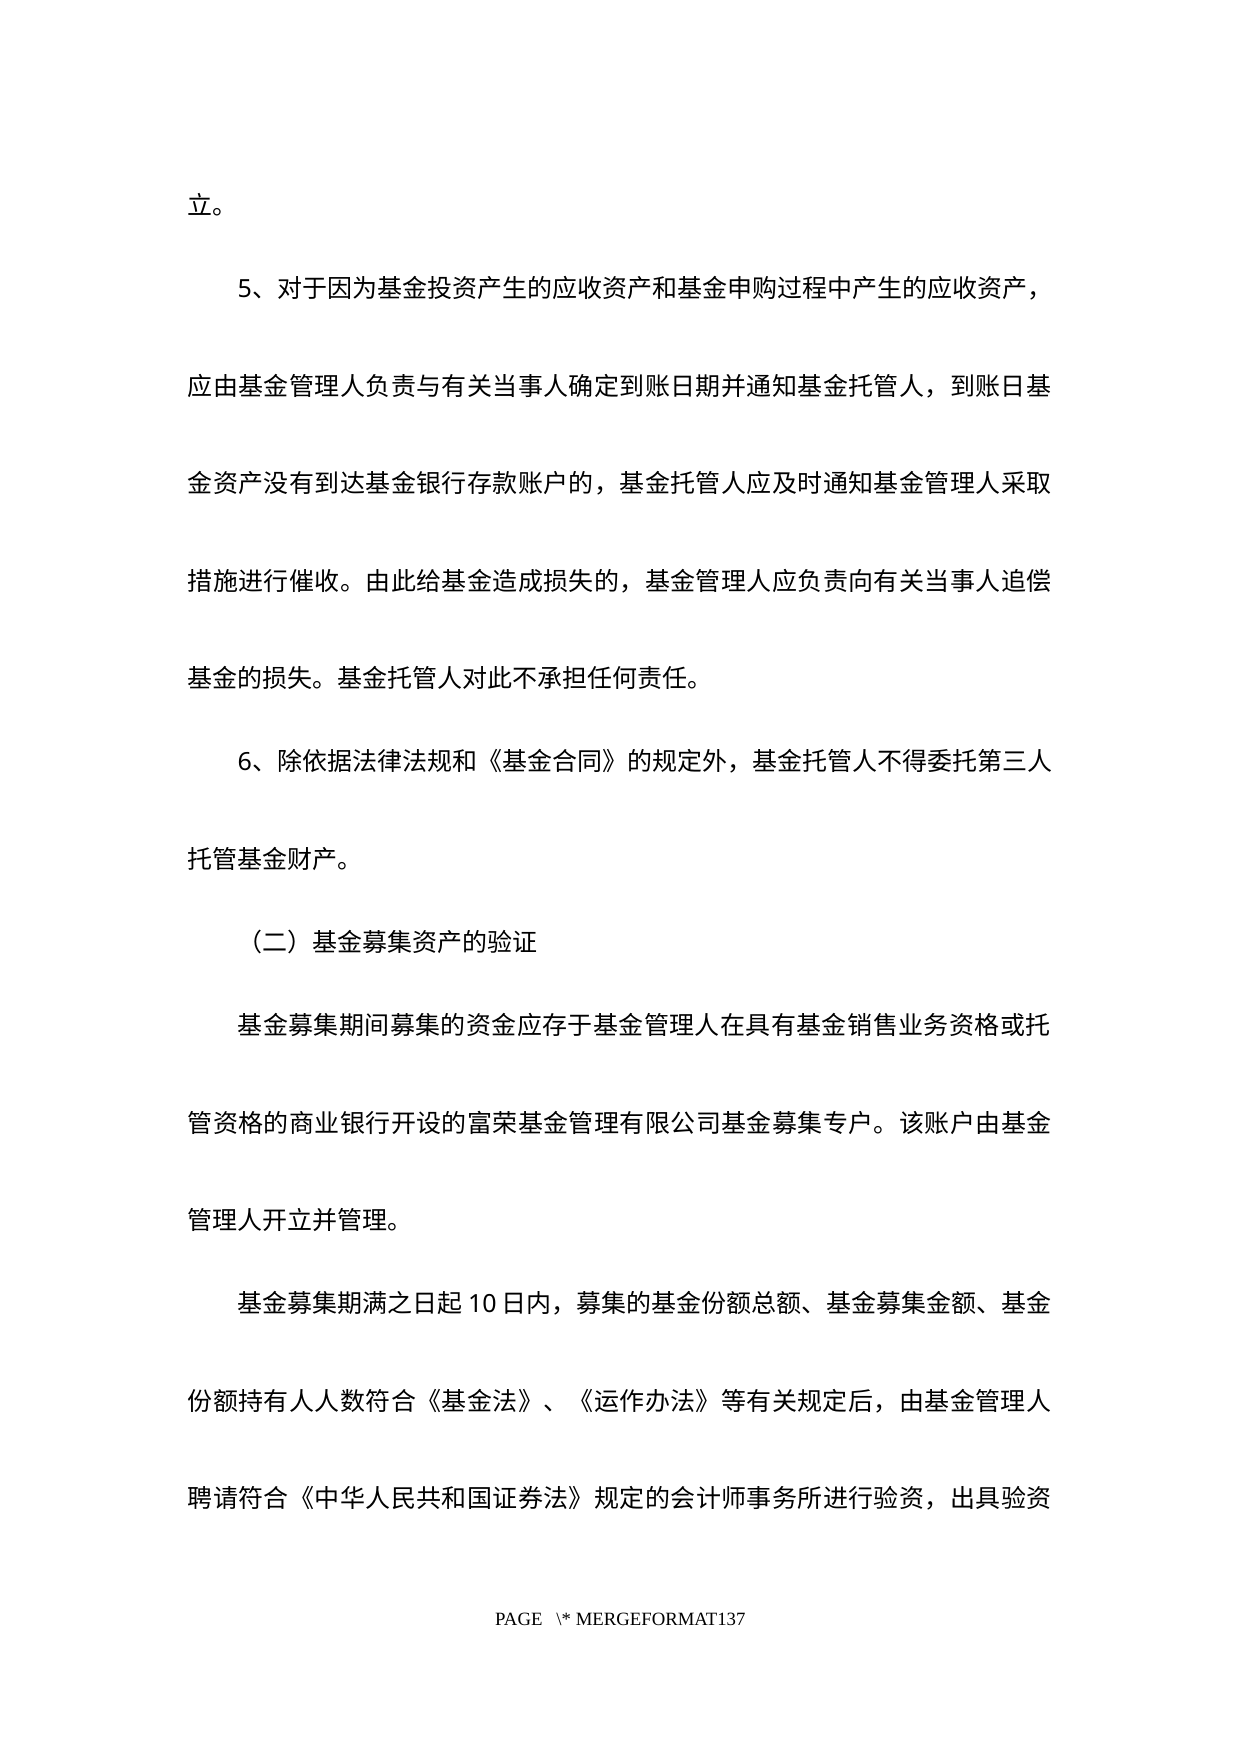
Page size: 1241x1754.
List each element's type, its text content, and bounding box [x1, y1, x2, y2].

text 基金募集期间募集的资金应存于基金管理人在具有基金销售业务资格或托管资格的商业银行开设的富荣基金管理有限公司基金募集专户。该账户由基金管理人开立并管理。 [187, 991, 1053, 1251]
text （二）基金募集资产的验证 [187, 908, 1053, 973]
text 5、对于因为基金投资产生的应收资产和基金申购过程中产生的应收资产，应由基金管理人负责与有关当事人确定到账日期并通知基金托管人，到账日基金资产没有到达基金银行存款账户的，基金托管人应及时通知基金管理人采取措施进行催收。由此给基金造成损失的，基金管理人应负责向有关当事人追偿基金的损失。基金托管人对此不承担任何责任。 [187, 254, 1053, 709]
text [187, 1269, 1053, 1529]
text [187, 171, 1053, 236]
text 6、除依据法律法规和《基金合同》的规定外，基金托管人不得委托第三人托管基金财产。 [187, 727, 1053, 890]
